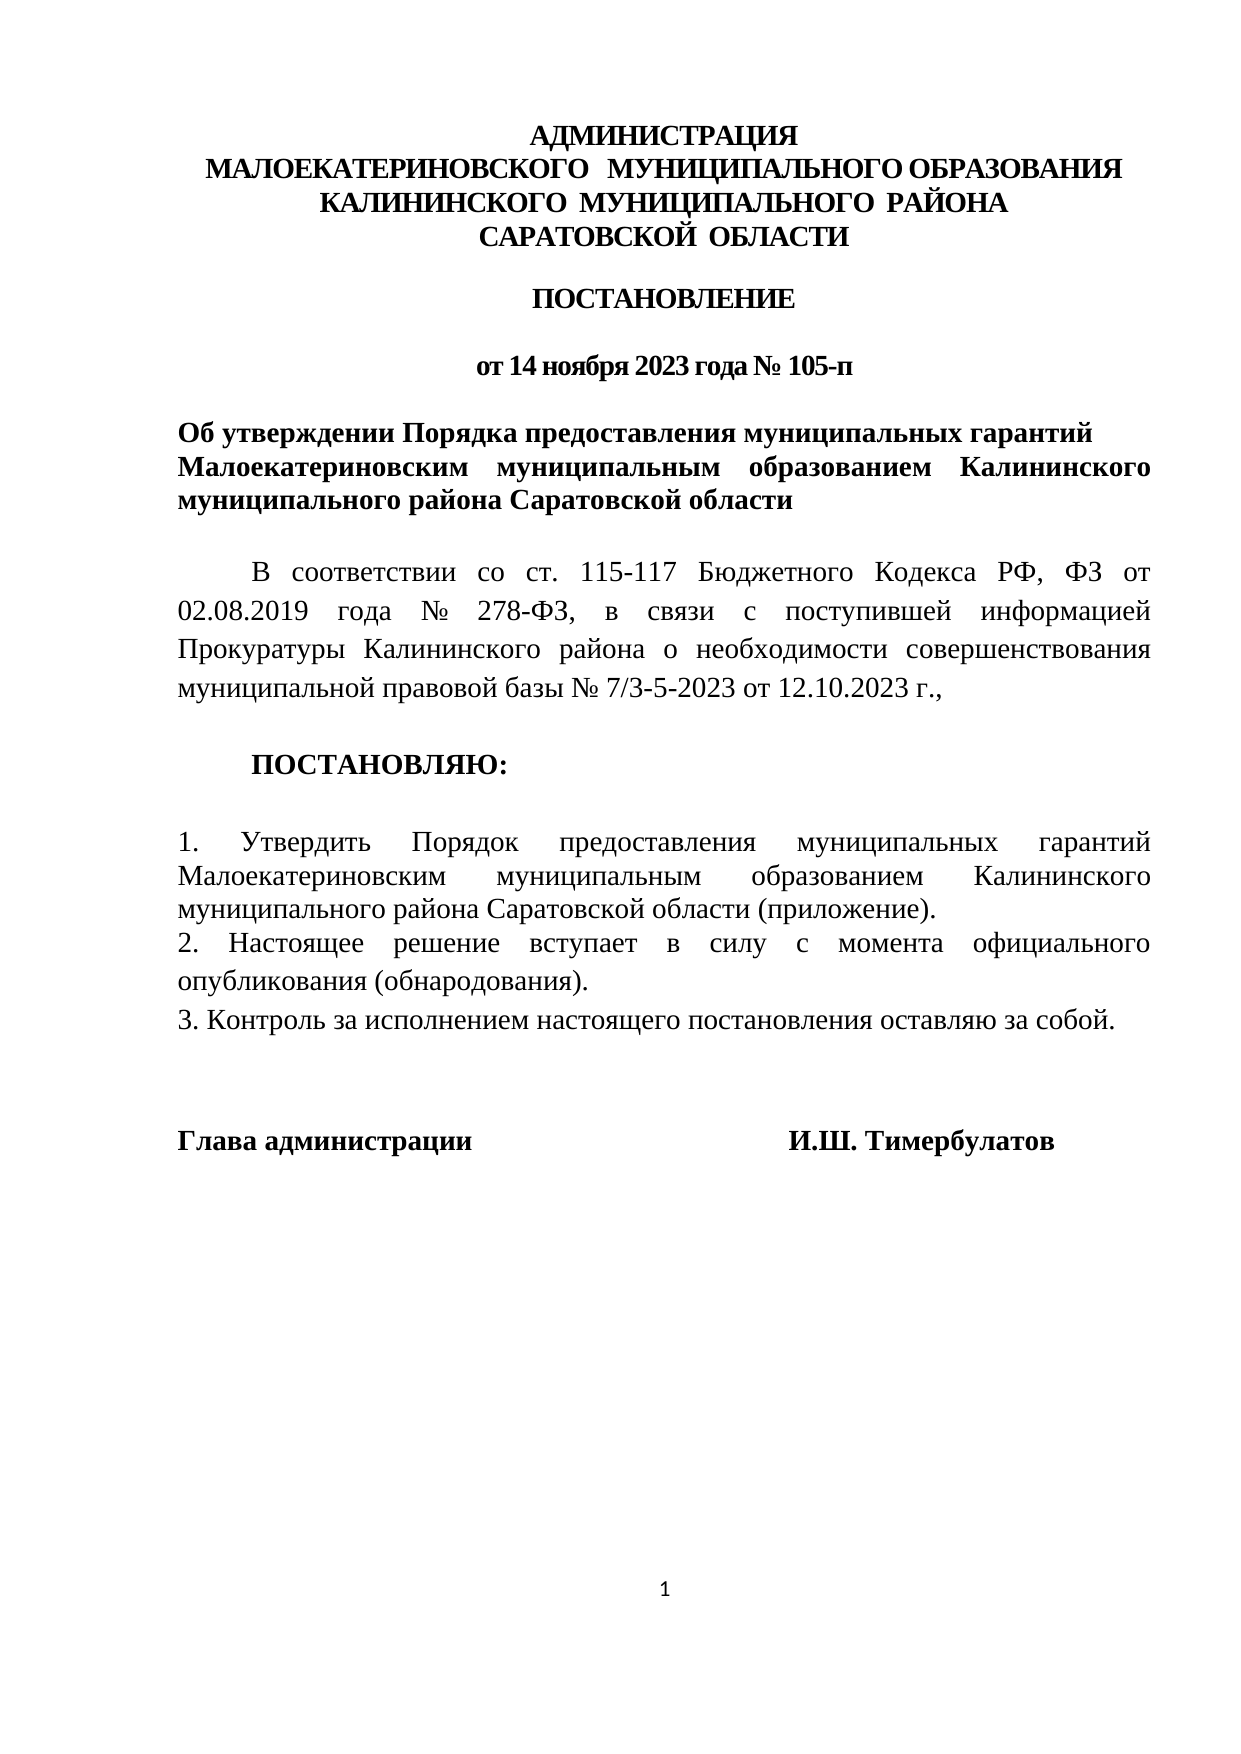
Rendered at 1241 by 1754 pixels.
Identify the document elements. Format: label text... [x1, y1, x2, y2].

text 1. Утвердить Порядок предоставления муниципальных гарантий Малоекатериновским муниципальным образованием Калининского муниципального района Саратовской области (приложение). [177, 824, 1152, 925]
text САРАТОВСКОЙ ОБЛАСТИ [177, 219, 1152, 252]
text Об утверждении Порядка предоставления муниципальных гарантий [177, 415, 1152, 449]
text 3. Контроль за исполнением настоящего постановления оставляю за собой. [177, 1002, 1152, 1035]
text 2. Настоящее решение вступает в силу с момента официального опубликования (обнародования). [177, 925, 1152, 997]
text В соответствии со ст. 115-117 Бюджетного Кодекса РФ, ФЗ от 02.08.2019 года № 278-ФЗ, в связи с поступившей информацией Прокуратуры Калининского района о необходимости совершенствования муниципальной правовой базы № 7/3-5-2023 от 12.10.2023 г., [177, 554, 1152, 703]
text МАЛОЕКАТЕРИНОВСКОГО МУНИЦИПАЛЬНОГО ОБРАЗОВАНИЯ [177, 152, 1152, 185]
text ПОСТАНОВЛЕНИЕ [177, 281, 1152, 314]
text ПОСТАНОВЛЯЮ: [177, 747, 1152, 781]
text Глава администрации И.Ш. Тимербулатов [177, 1123, 1152, 1157]
text от 14 ноября 2023 года № 105-п [177, 348, 1152, 382]
text Малоекатериновским муниципальным образованием Калининского муниципального района Саратовской области [177, 449, 1152, 516]
text КАЛИНИНСКОГО МУНИЦИПАЛЬНОГО РАЙОНА [177, 185, 1152, 219]
text АДМИНИСТРАЦИЯ [177, 118, 1152, 152]
